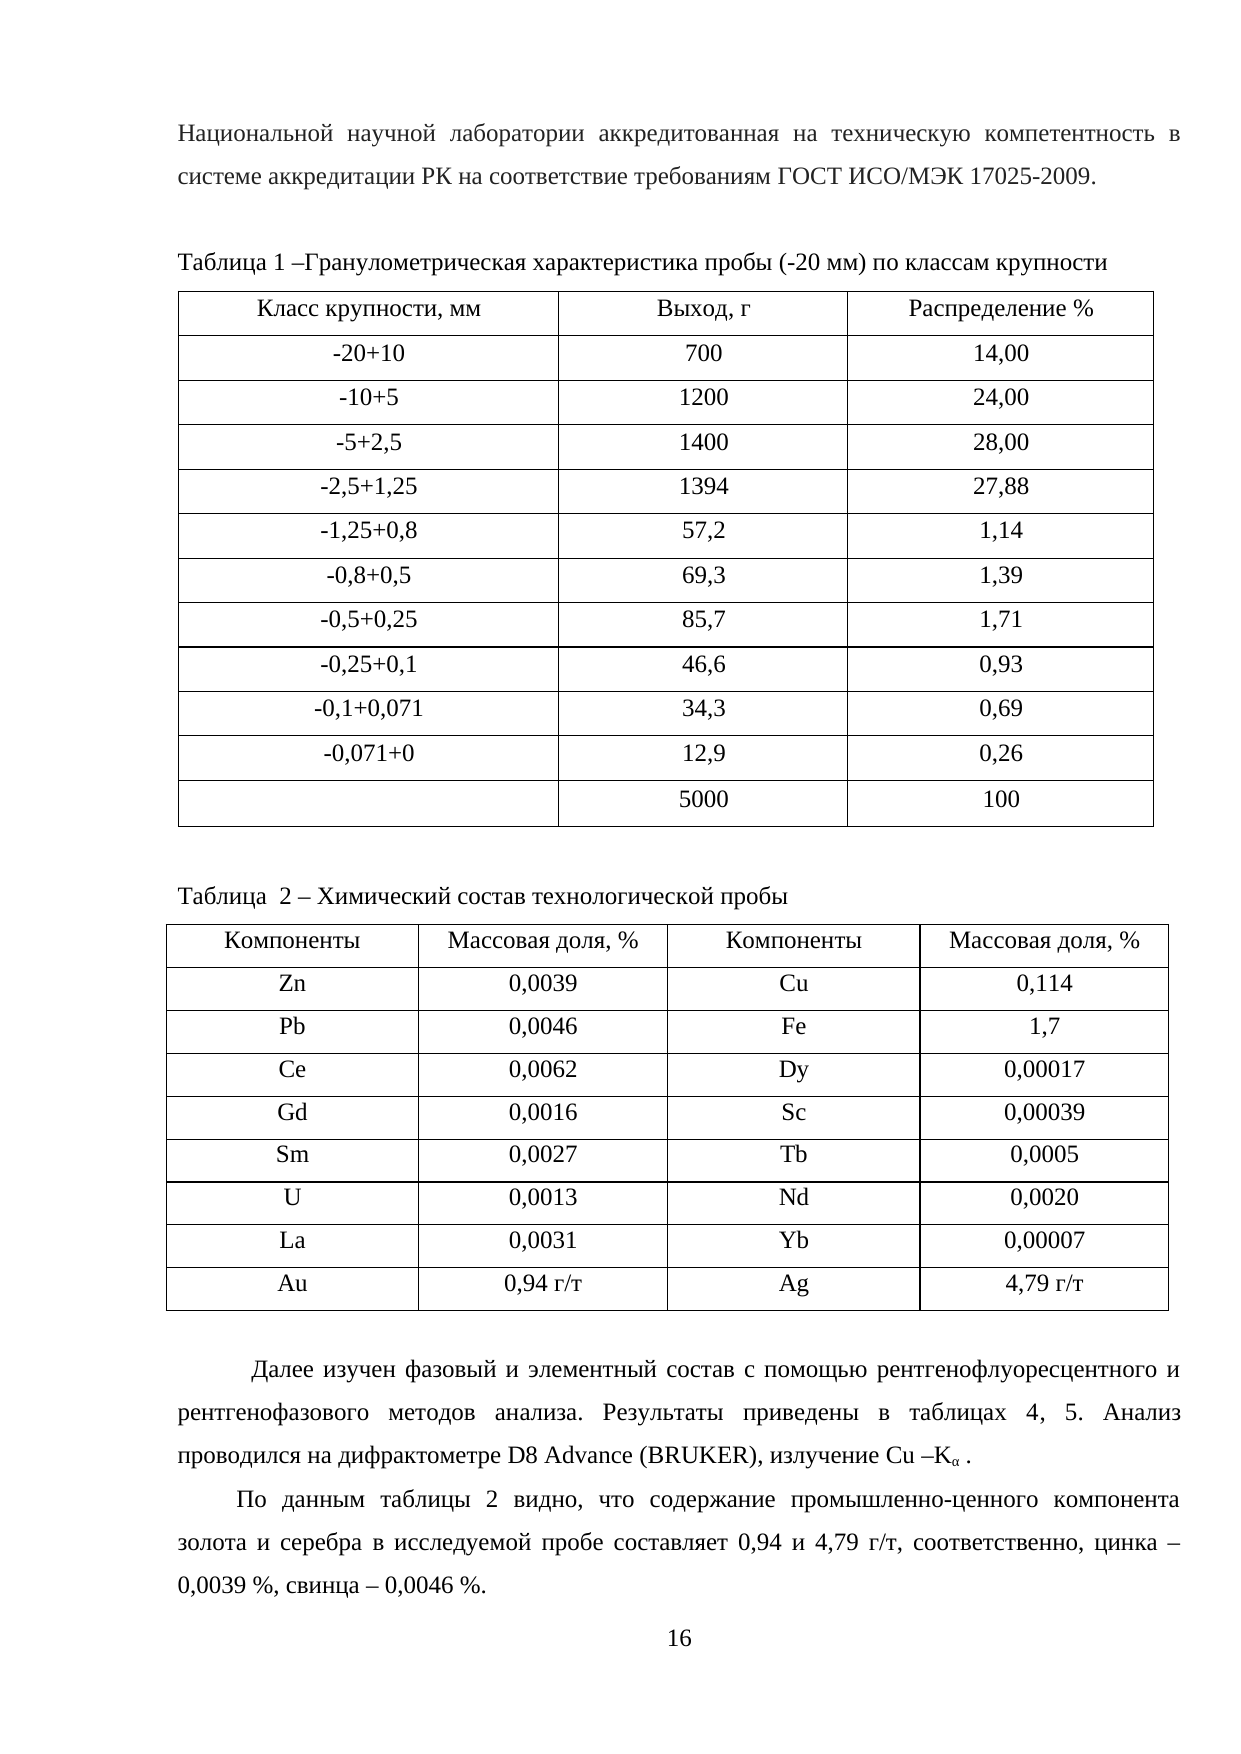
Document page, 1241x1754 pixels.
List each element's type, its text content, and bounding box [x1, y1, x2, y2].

table_cell Nd [668, 1183, 919, 1224]
table_cell Cu [668, 968, 919, 1010]
table_cell 0,00007 [921, 1225, 1168, 1267]
table_cell Gd [167, 1097, 418, 1138]
table_cell U [167, 1183, 418, 1224]
text Таблица 1 –Гранулометрическая характеристика пробы (-20 мм) по классам крупности [177, 247, 1181, 276]
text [177, 147, 1181, 190]
text Далее изучен фазовый и элементный состав с помощью рентгенофлуоресцентного и рентгенофазового методов анализа. Результаты приведены в таблицах 4, 5. Анализ проводился на дифрактометре D8 Advance (BRUKER), излучение Cu –Kα . [177, 1354, 1181, 1469]
table_header Массовая доля, % [419, 925, 667, 967]
table_cell 0,0027 [419, 1140, 667, 1181]
table_cell 0,0062 [419, 1054, 667, 1096]
table_cell Dy [668, 1054, 919, 1096]
table_cell 0,0031 [419, 1225, 667, 1267]
table_header Компоненты [167, 925, 418, 967]
table_cell 0,00039 [921, 1097, 1168, 1138]
table_cell 0,94 г/т [419, 1268, 667, 1310]
table_header [166, 291, 1192, 838]
table_cell La [167, 1225, 418, 1267]
table_cell 0,00017 [921, 1054, 1168, 1096]
table_cell Ag [668, 1268, 919, 1310]
table_cell 0,0039 [419, 968, 667, 1010]
table_cell Pb [167, 1011, 418, 1053]
text Таблица 2 – Химический состав технологической пробы [177, 881, 1181, 909]
table_cell Sc [668, 1097, 919, 1138]
table_cell 0,0020 [921, 1183, 1168, 1224]
table_cell 4,79 г/т [921, 1268, 1168, 1310]
table_cell Sm [167, 1140, 418, 1181]
table_cell Tb [668, 1140, 919, 1181]
table_cell 1,7 [921, 1011, 1168, 1053]
table_cell Zn [167, 968, 418, 1010]
table_cell 0,0013 [419, 1183, 667, 1224]
table_header Компоненты [668, 925, 919, 967]
text По данным таблицы 2 видно, что содержание промышленно-ценного компонента золота и серебра в исследуемой пробе составляет 0,94 и 4,79 г/т, соответственно, цинка – 0,0039 %, свинца – 0,0046 %. [177, 1484, 1181, 1599]
table_cell Fe [668, 1011, 919, 1053]
table_cell 0,0016 [419, 1097, 667, 1138]
table_cell Yb [668, 1225, 919, 1267]
table_header Массовая доля, % [921, 925, 1168, 967]
table_cell 0,0046 [419, 1011, 667, 1053]
table_cell Ce [167, 1054, 418, 1096]
table_cell 0,0005 [921, 1140, 1168, 1181]
table_cell Au [167, 1268, 418, 1310]
table_cell 0,114 [921, 968, 1168, 1010]
